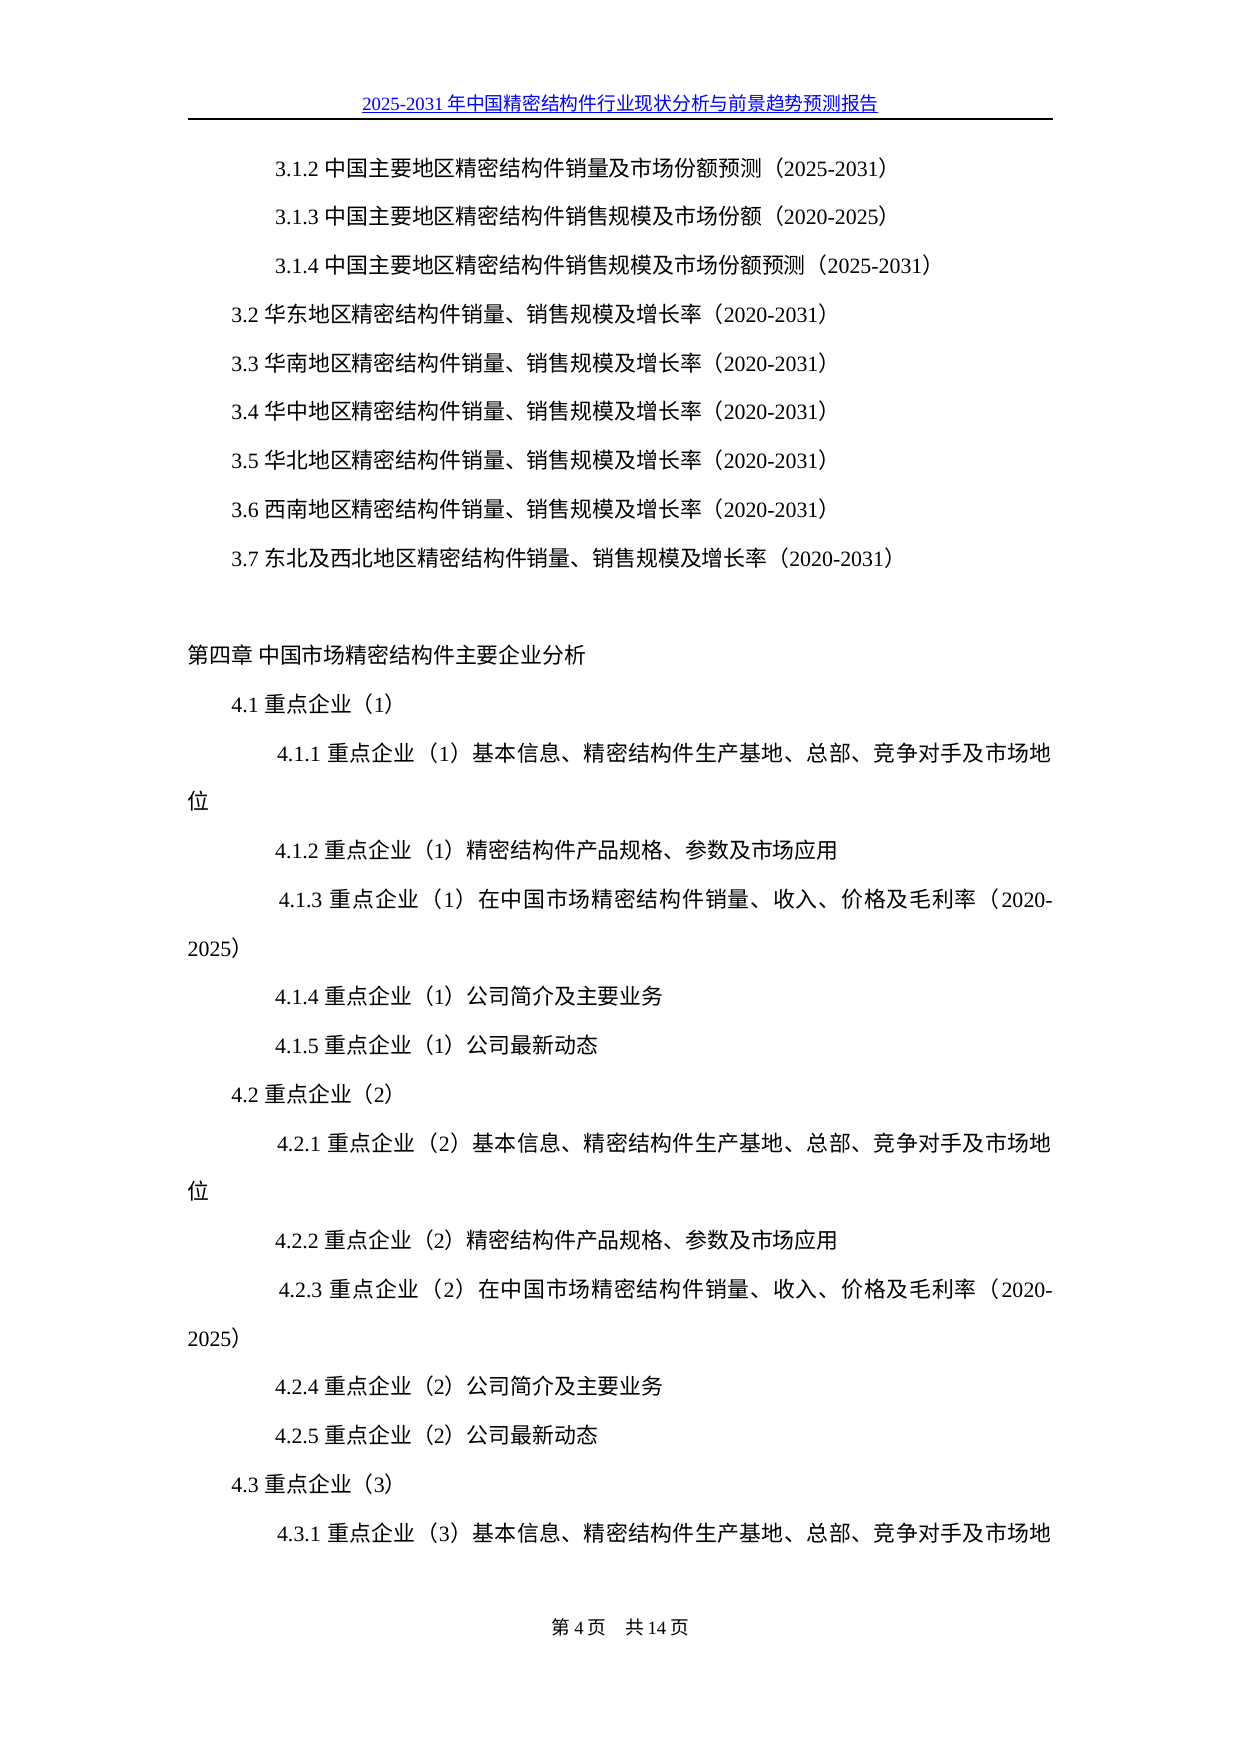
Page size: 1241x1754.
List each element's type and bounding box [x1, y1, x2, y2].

text [187, 150, 1053, 1548]
